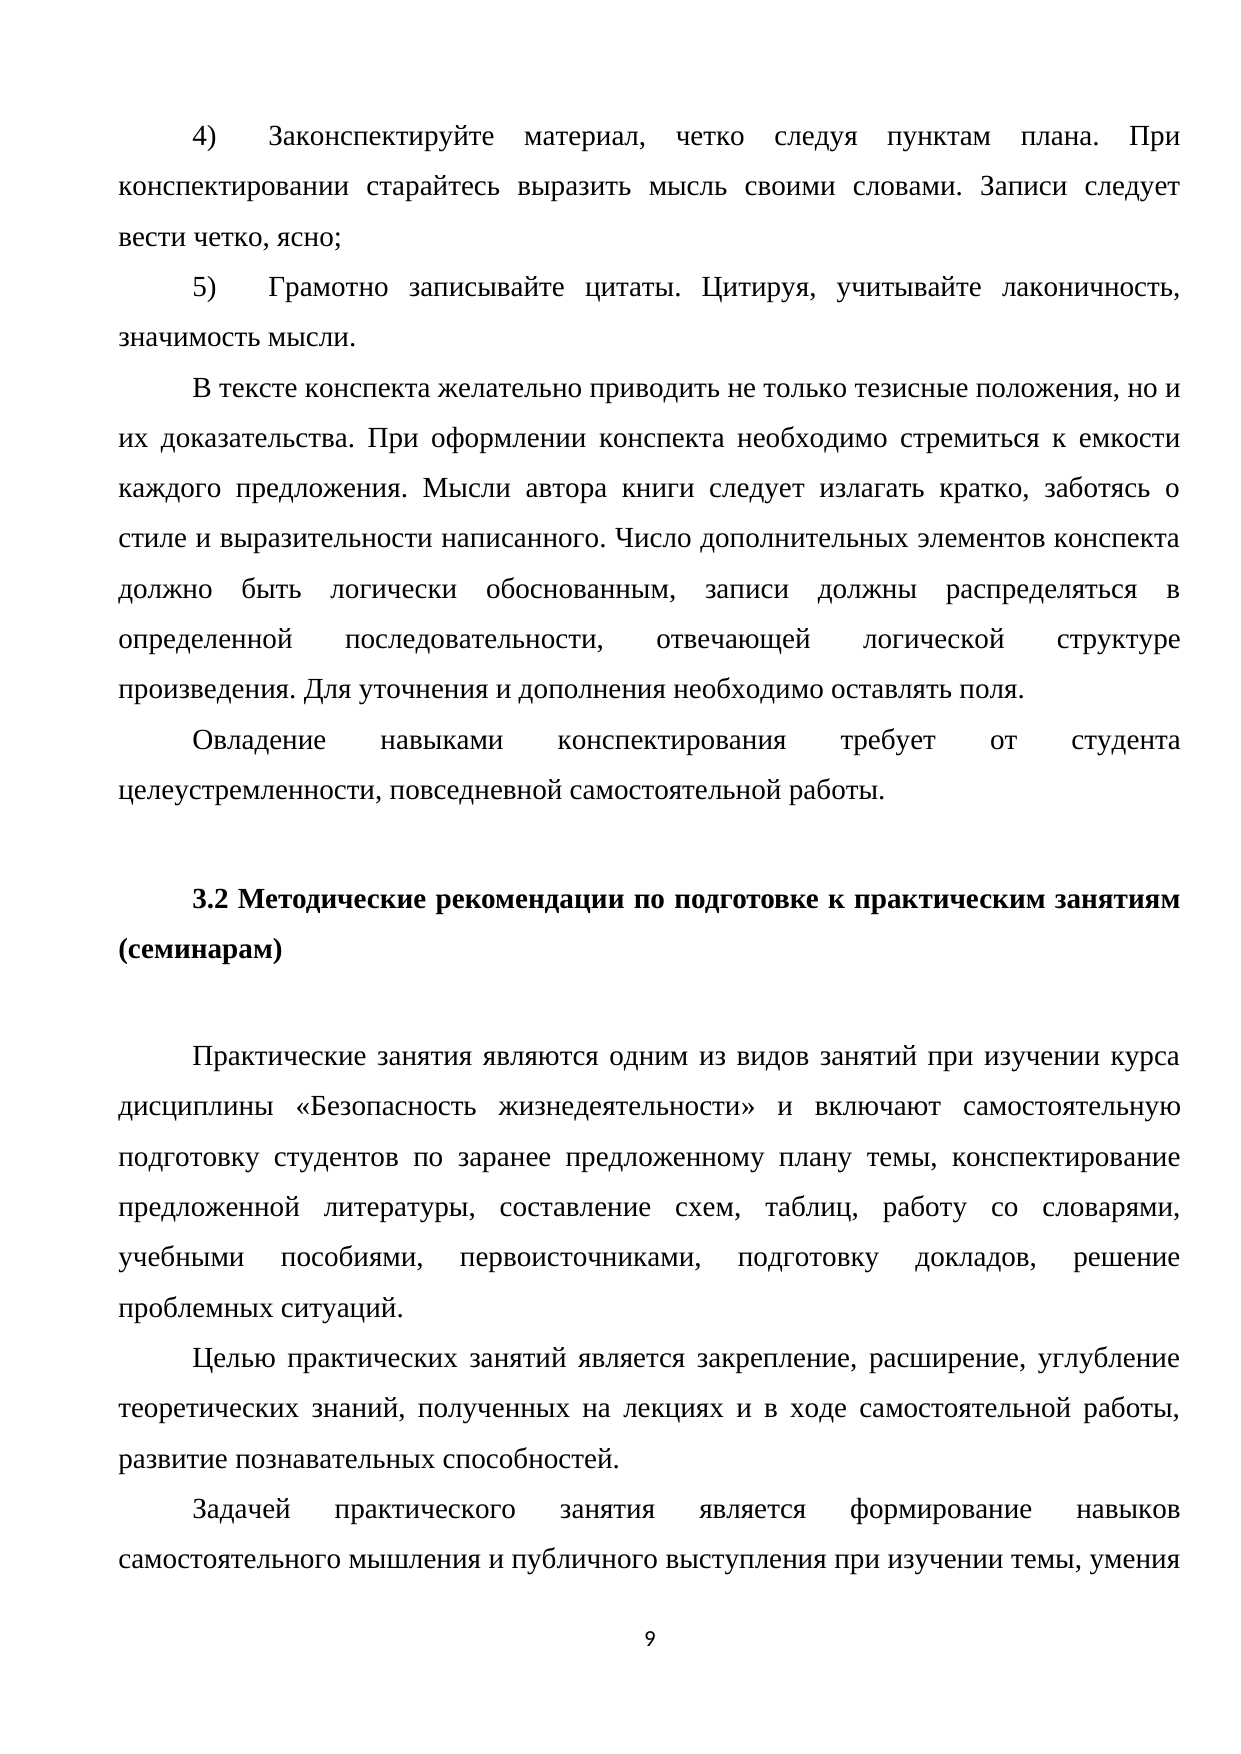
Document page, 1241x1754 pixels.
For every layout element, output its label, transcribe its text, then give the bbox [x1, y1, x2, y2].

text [118, 1491, 1181, 1575]
text Овладение навыками конспектирования требует от студента целеустремленности, повседневной самостоятельной работы. [118, 722, 1181, 806]
text Целью практических занятий является закрепление, расширение, углубление теоретических знаний, полученных на лекциях и в ходе самостоятельной работы, развитие познавательных способностей. [118, 1340, 1181, 1474]
text В тексте конспекта желательно приводить не только тезисные положения, но и их доказательства. При оформлении конспекта необходимо стремиться к емкости каждого предложения. Мысли автора книги следует излагать кратко, заботясь о стиле и выразительности написанного. Число дополнительных элементов конспекта должно быть логически обоснованным, записи должны распределяться в определенной последовательности, отвечающей логической структуре произведения. Для уточнения и дополнения необходимо оставлять поля. [118, 370, 1181, 705]
list Законспектируйте материал, четко следуя пунктам плана. При конспектировании старайтесь выразить мысль своими словами. Записи следует вести четко, ясно; [118, 118, 1181, 252]
text Практические занятия являются одним из видов занятий при изучении курса дисциплины «Безопасность жизнедеятельности» и включают самостоятельную подготовку студентов по заранее предложенному плану темы, конспектирование предложенной литературы, составление схем, таблиц, работу со словарями, учебными пособиями, первоисточниками, подготовку докладов, решение проблемных ситуаций. [118, 1038, 1181, 1323]
list Грамотно записывайте цитаты. Цитируя, учитывайте лаконичность, значимость мысли. [118, 269, 1181, 353]
subtitle 3.2 Методические рекомендации по подготовке к практическим занятиям (семинарам) [118, 881, 1181, 965]
